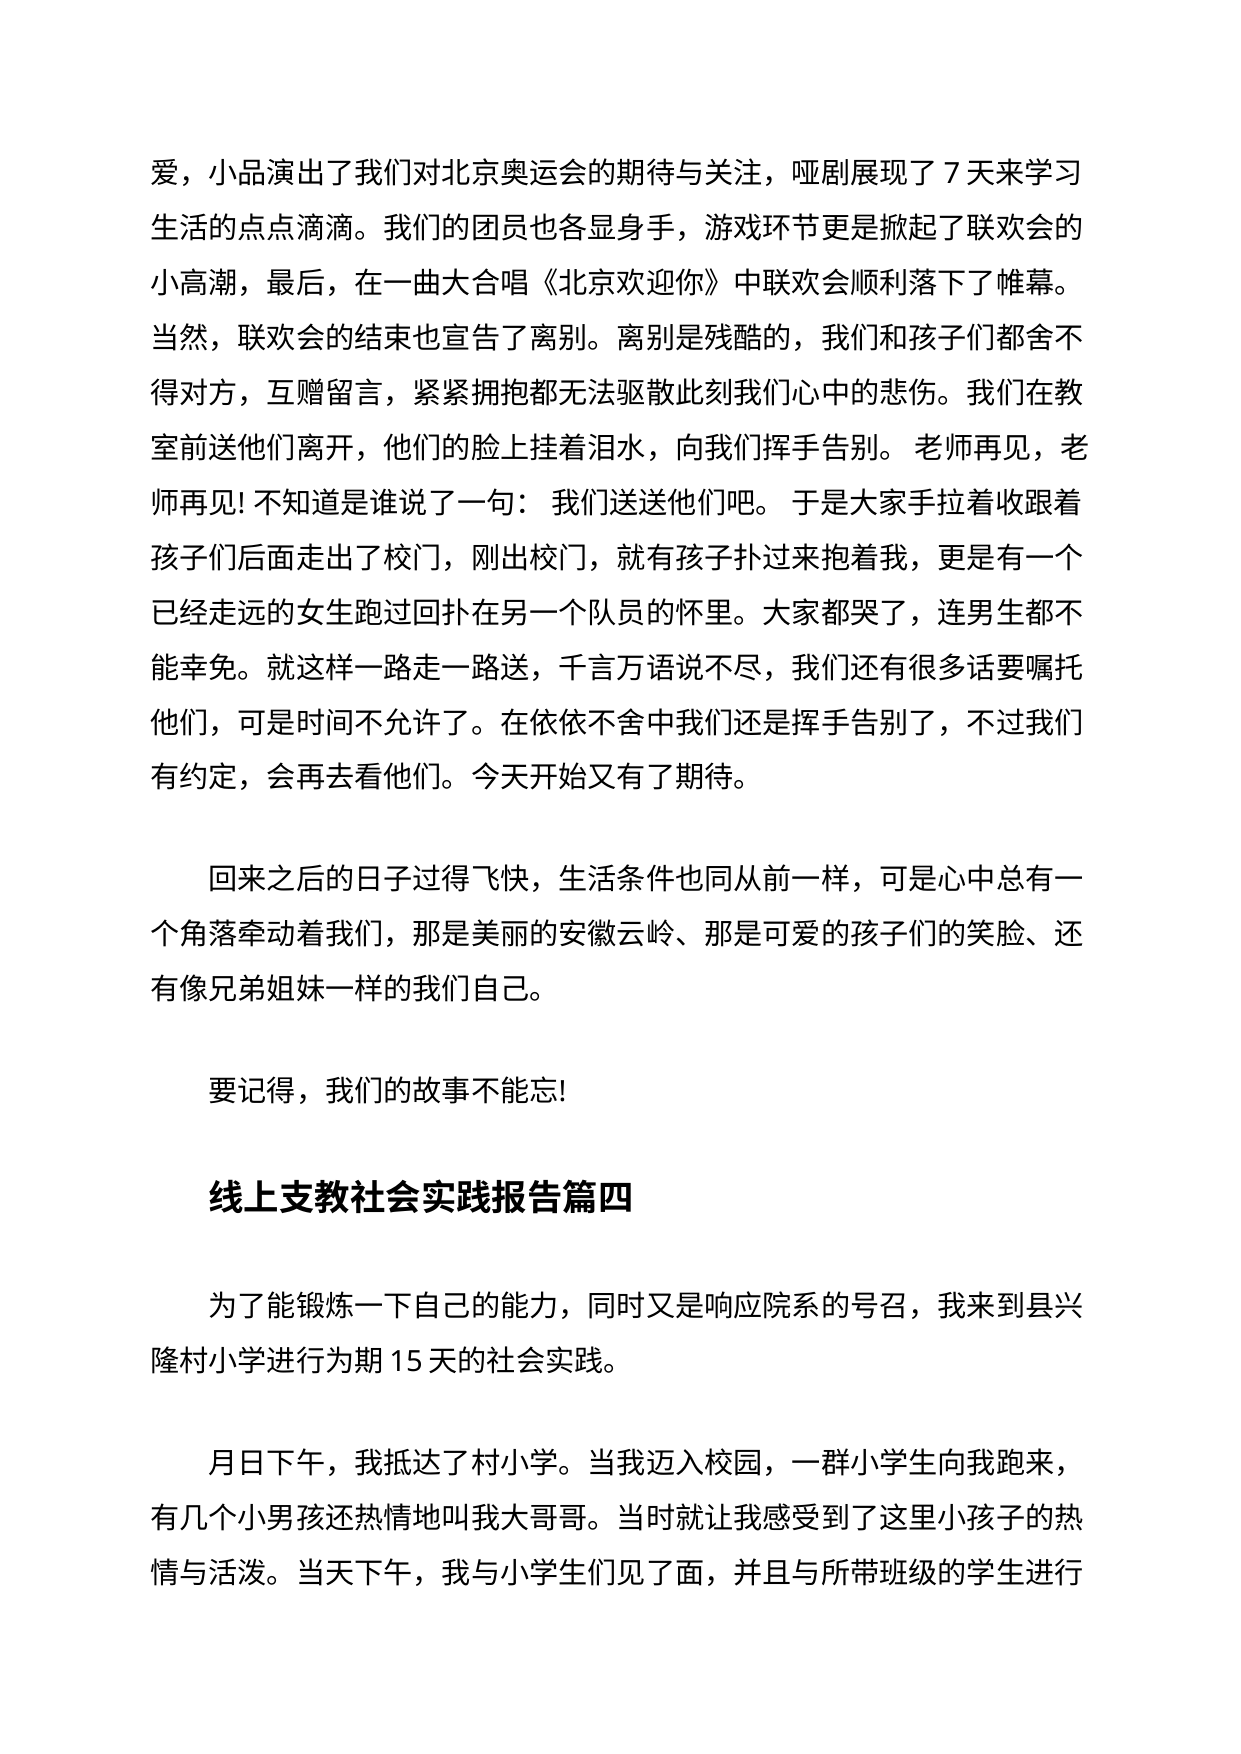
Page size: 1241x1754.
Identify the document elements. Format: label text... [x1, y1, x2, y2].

text 要记得，我们的故事不能忘! [150, 1067, 1090, 1110]
text 回来之后的日子过得飞快，生活条件也同从前一样，可是心中总有一个角落牵动着我们，那是美丽的安徽云岭、那是可爱的孩子们的笑脸、还有像兄弟姐妹一样的我们自己。 [150, 856, 1090, 1008]
text 线上支教社会实践报告篇四 [150, 1169, 1090, 1221]
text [150, 1440, 1090, 1592]
text 为了能锻炼一下自己的能力，同时又是响应院系的号召，我来到县兴隆村小学进行为期15天的社会实践。 [150, 1283, 1090, 1380]
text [150, 150, 1090, 796]
